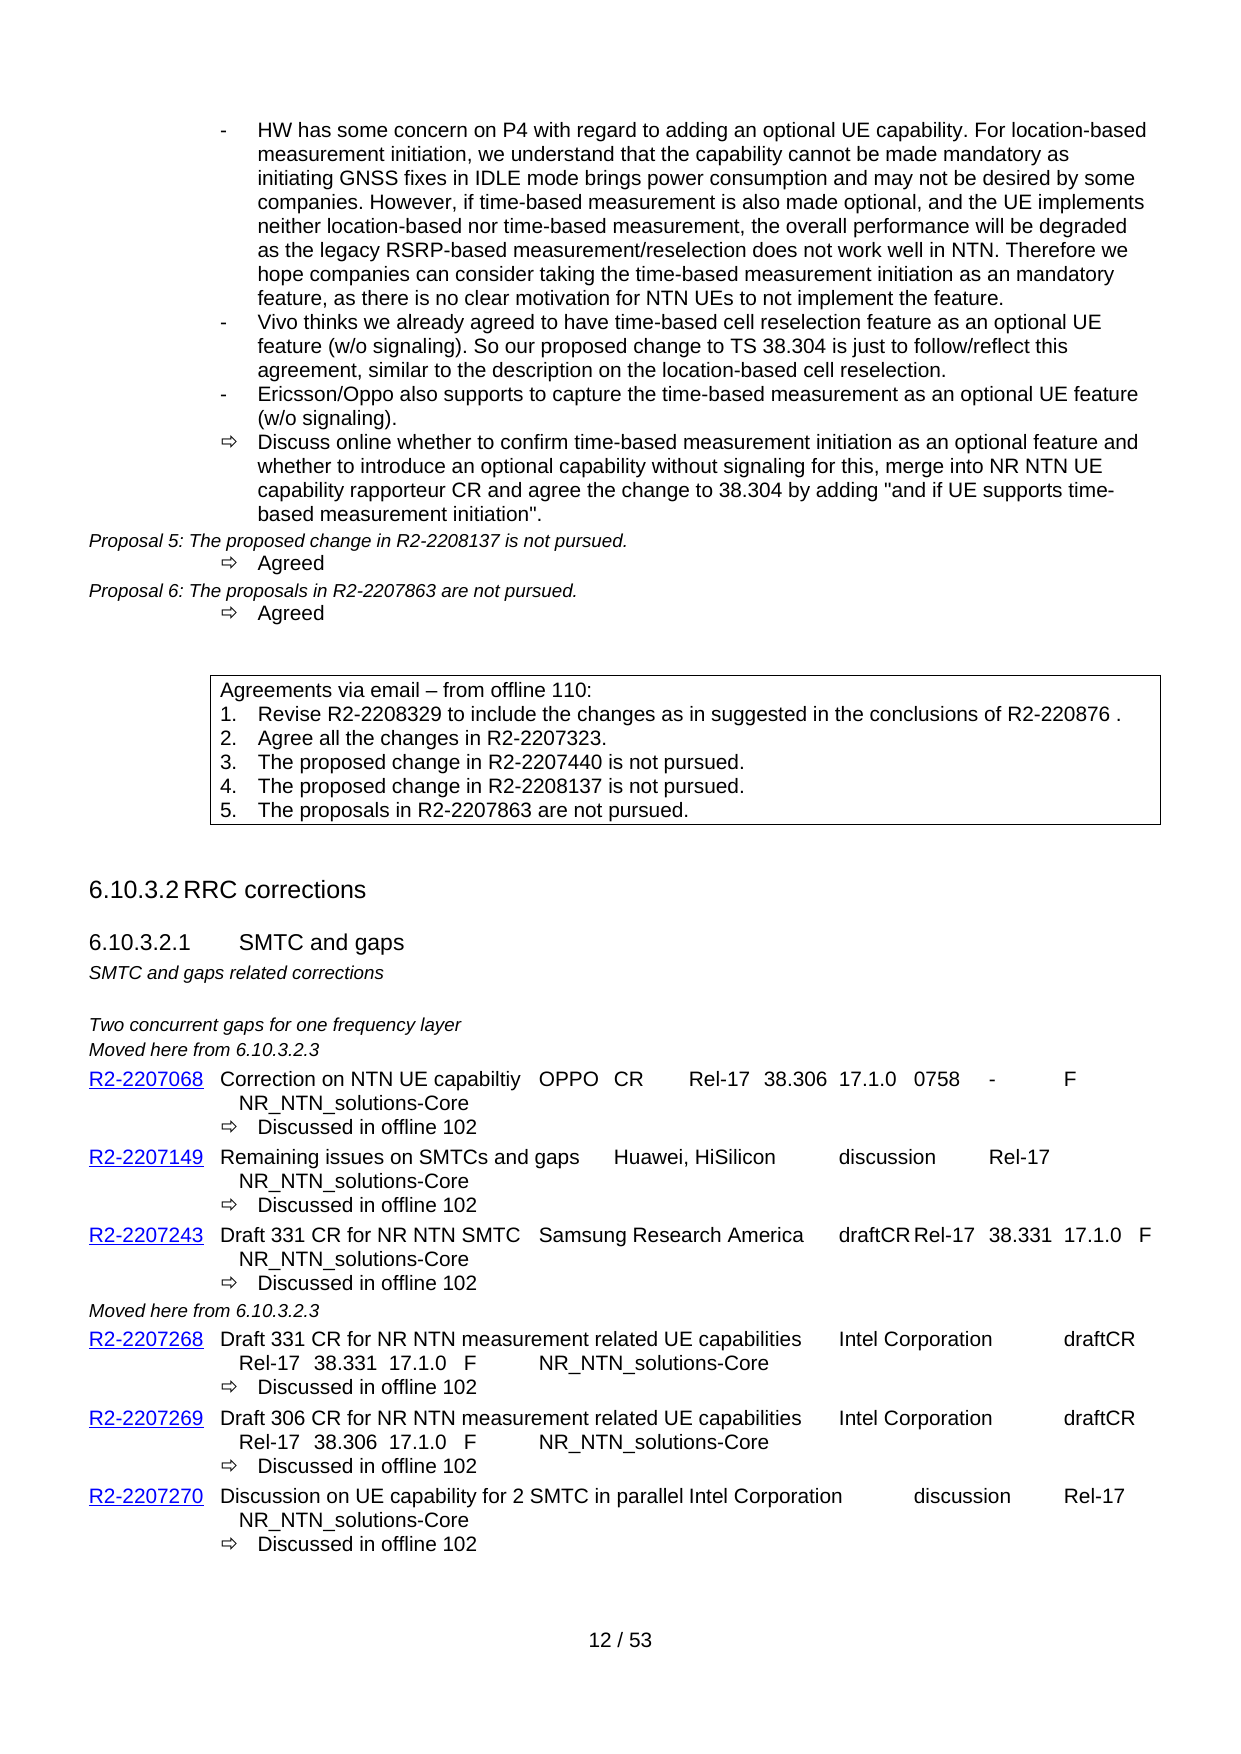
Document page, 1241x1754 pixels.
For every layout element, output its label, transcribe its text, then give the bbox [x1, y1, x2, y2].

list Discussed in offline 102 [220, 1375, 1152, 1399]
title R2-2207269 Draft 306 CR for NR NTN measurement related UE capabilities Intel Corporation draftCR Rel-17 38.306 17.1.0 F NR_NTN_solutions-Core [89, 1406, 1152, 1453]
title R2-2207149 Remaining issues on SMTCs and gaps Huawei, HiSilicon discussion Rel-17 NR_NTN_solutions-Core [89, 1145, 1152, 1193]
title R2-2207268 Draft 331 CR for NR NTN measurement related UE capabilities Intel Corporation draftCR Rel-17 38.331 17.1.0 F NR_NTN_solutions-Core [89, 1327, 1152, 1375]
text 2. Agree all the changes in R2-2207323. [211, 723, 1160, 747]
list Vivo thinks we already agreed to have time-based cell reselection feature as an optional UE feature (w/o signaling). So our proposed change to TS 38.304 is just to follow/reflect this agreement, similar to the description on the location-based cell reselection. [220, 310, 1152, 382]
list Discussed in offline 102 [220, 1271, 1152, 1295]
text 3. The proposed change in R2-2207440 is not pursued. [211, 747, 1160, 771]
text Proposal 6: The proposals in R2-2207863 are not pursued. [89, 579, 1152, 601]
text Moved here from 6.10.3.2.3 [89, 1039, 1152, 1061]
title R2-2207243 Draft 331 CR for NR NTN SMTC Samsung Research America draftCR Rel-17 38.331 17.1.0 F NR_NTN_solutions-Core [89, 1223, 1152, 1271]
list Discuss online whether to confirm time-based measurement initiation as an optional feature and whether to introduce an optional capability without signaling for this, merge into NR NTN UE capability rapporteur CR and agree the change to 38.304 by adding "and if UE supports time-based measurement initiation". [220, 429, 1152, 526]
text Agreements via email – from offline 110: [211, 676, 1160, 699]
subtitle 6.10.3.2.1 SMTC and gaps [89, 929, 1152, 956]
text Moved here from 6.10.3.2.3 [89, 1299, 1152, 1321]
text 4. The proposed change in R2-2208137 is not pursued. [211, 771, 1160, 794]
list HW has some concern on P4 with regard to adding an optional UE capability. For location-based measurement initiation, we understand that the capability cannot be made mandatory as initiating GNSS fixes in IDLE mode brings power consumption and may not be desired by some companies. However, if time-based measurement is also made optional, and the UE implements neither location-based nor time-based measurement, the overall performance will be degraded as the legacy RSRP-based measurement/reselection does not work well in NTN. Therefore we hope companies can consider taking the time-based measurement initiation as an mandatory feature, as there is no clear motivation for NTN UEs to not implement the feature. [220, 118, 1152, 310]
text Two concurrent gaps for one frequency layer [89, 1013, 1152, 1035]
list Discussed in offline 102 [220, 1453, 1152, 1477]
title R2-2207270 Discussion on UE capability for 2 SMTC in parallel Intel Corporation discussion Rel-17 NR_NTN_solutions-Core [89, 1484, 1152, 1532]
text 1. Revise R2-2208329 to include the changes as in suggested in the conclusions of R2-220876 . [211, 699, 1160, 723]
text SMTC and gaps related corrections [89, 962, 1152, 983]
list Agreed [220, 601, 1152, 625]
list Discussed in offline 102 [220, 1193, 1152, 1217]
list Agreed [220, 551, 1152, 575]
title R2-2207068 Correction on NTN UE capabiltiy OPPO CR Rel-17 38.306 17.1.0 0758 - F NR_NTN_solutions-Core [89, 1067, 1152, 1115]
subtitle 6.10.3.2 RRC corrections [89, 876, 1152, 904]
text Proposal 5: The proposed change in R2-2208137 is not pursued. [89, 530, 1152, 551]
list Discussed in offline 102 [220, 1115, 1152, 1139]
list Ericsson/Oppo also supports to capture the time-based measurement as an optional UE feature (w/o signaling). [220, 382, 1152, 429]
text 5. The proposals in R2-2207863 are not pursued. [211, 794, 1160, 824]
list Discussed in offline 102 [220, 1532, 1152, 1556]
